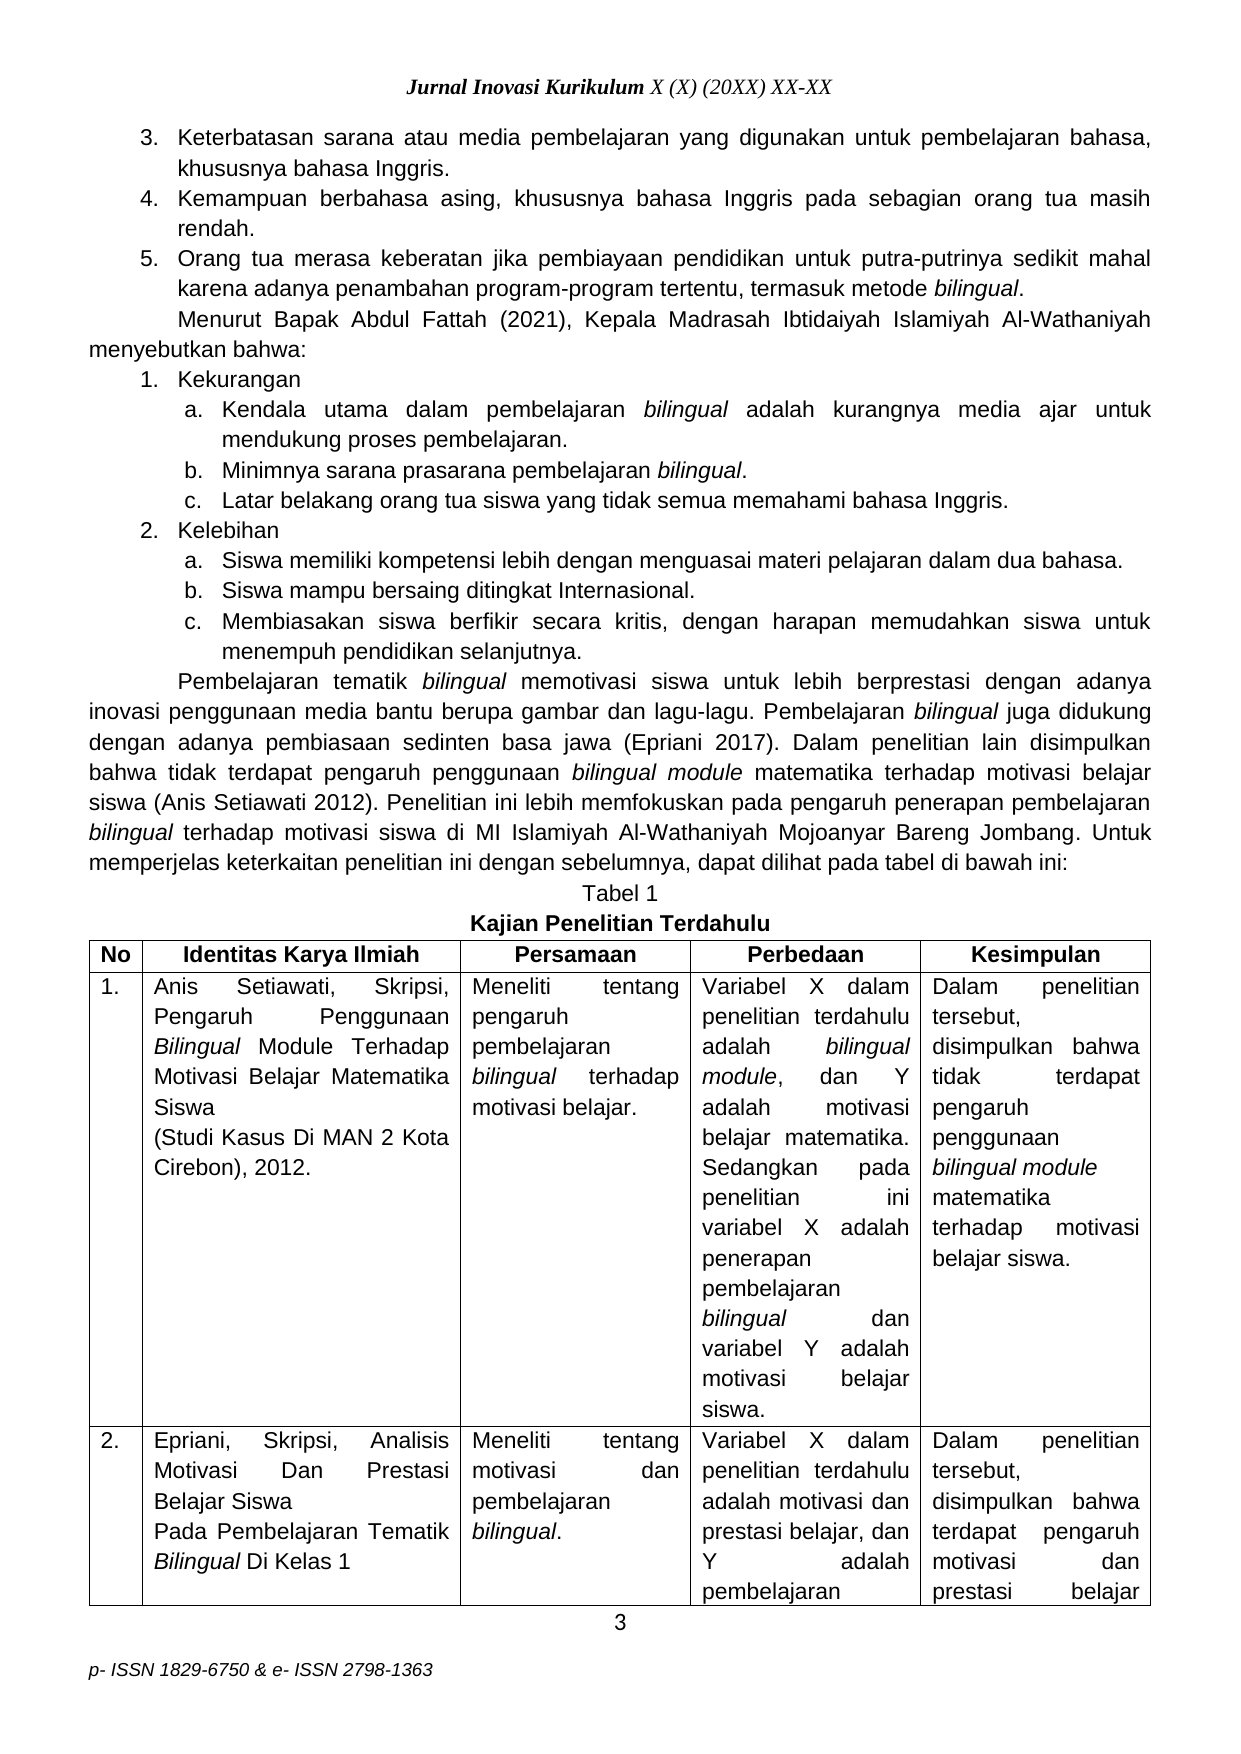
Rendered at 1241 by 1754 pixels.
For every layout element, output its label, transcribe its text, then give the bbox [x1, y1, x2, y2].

table_header Kesimpulan [921, 941, 1150, 972]
list Kemampuan berbahasa asing, khususnya bahasa Inggris pada sebagian orang tua masih rendah. [140, 185, 1152, 241]
list Latar belakang orang tua siswa yang tidak semua memahami bahasa Inggris. [184, 487, 1152, 513]
list Siswa mampu bersaing ditingkat Internasional. [184, 577, 1152, 604]
text Tabel 1 Kajian Penelitian Terdahulu [89, 879, 1152, 936]
list Kendala utama dalam pembelajaran bilingual adalah kurangnya media ajar untuk mendukung proses pembelajaran. [184, 396, 1152, 453]
text Menurut Bapak Abdul Fattah (2021), Kepala Madrasah Ibtidaiyah Islamiyah Al-Wathaniyah menyebutkan bahwa: [89, 306, 1152, 362]
table_cell Dalam penelitian tersebut, disimpulkan bahwa tidak terdapat pengaruh penggunaan bilingual module matematika terhadap motivasi belajar siswa. [921, 973, 1150, 1426]
table_cell 2. [90, 1427, 142, 1604]
table_cell 1. [90, 973, 142, 1426]
list Siswa memiliki kompetensi lebih dengan menguasai materi pelajaran dalam dua bahasa. [184, 547, 1152, 573]
table_cell Anis Setiawati, Skripsi, Pengaruh Penggunaan Bilingual Module Terhadap Motivasi Belajar Matematika Siswa (Studi Kasus Di MAN 2 Kota Cirebon), 2012. [143, 973, 460, 1426]
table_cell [691, 1427, 920, 1604]
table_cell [143, 1427, 460, 1604]
list Keterbatasan sarana atau media pembelajaran yang digunakan untuk pembelajaran bahasa, khususnya bahasa Inggris. [140, 124, 1152, 181]
table_header No [90, 941, 142, 972]
list Minimnya sarana prasarana pembelajaran bilingual. [184, 457, 1152, 483]
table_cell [461, 1427, 690, 1604]
list Membiasakan siswa berfikir secara kritis, dengan harapan memudahkan siswa untuk menempuh pendidikan selanjutnya. [184, 608, 1152, 664]
table_cell Meneliti tentang pengaruh pembelajaran bilingual terhadap motivasi belajar. [461, 973, 690, 1426]
list Kelebihan [140, 517, 1152, 543]
text Pembelajaran tematik bilingual memotivasi siswa untuk lebih berprestasi dengan adanya inovasi penggunaan media bantu berupa gambar dan lagu-lagu. Pembelajaran bilingual juga didukung dengan adanya pembiasaan sedinten basa jawa (Epriani 2017). Dalam penelitian lain disimpulkan bahwa tidak terdapat pengaruh penggunaan bilingual module matematika terhadap motivasi belajar siswa (Anis Setiawati 2012). Penelitian ini lebih memfokuskan pada pengaruh penerapan pembelajaran bilingual terhadap motivasi siswa di MI Islamiyah Al-Wathaniyah Mojoanyar Bareng Jombang. Untuk memperjelas keterkaitan penelitian ini dengan sebelumnya, dapat dilihat pada tabel di bawah ini: [89, 668, 1152, 876]
table_header Persamaan [461, 941, 690, 972]
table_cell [921, 1427, 1150, 1604]
list Orang tua merasa keberatan jika pembiayaan pendidikan untuk putra-putrinya sedikit mahal karena adanya penambahan program-program tertentu, termasuk metode bilingual. [140, 245, 1152, 302]
table_header Identitas Karya Ilmiah [143, 941, 460, 972]
list Kekurangan [140, 366, 1152, 392]
table_header Perbedaan [691, 941, 920, 972]
table_cell Variabel X dalam penelitian terdahulu adalah bilingual module, dan Y adalah motivasi belajar matematika. Sedangkan pada penelitian ini variabel X adalah penerapan pembelajaran bilingual dan variabel Y adalah motivasi belajar siswa. [691, 973, 920, 1426]
